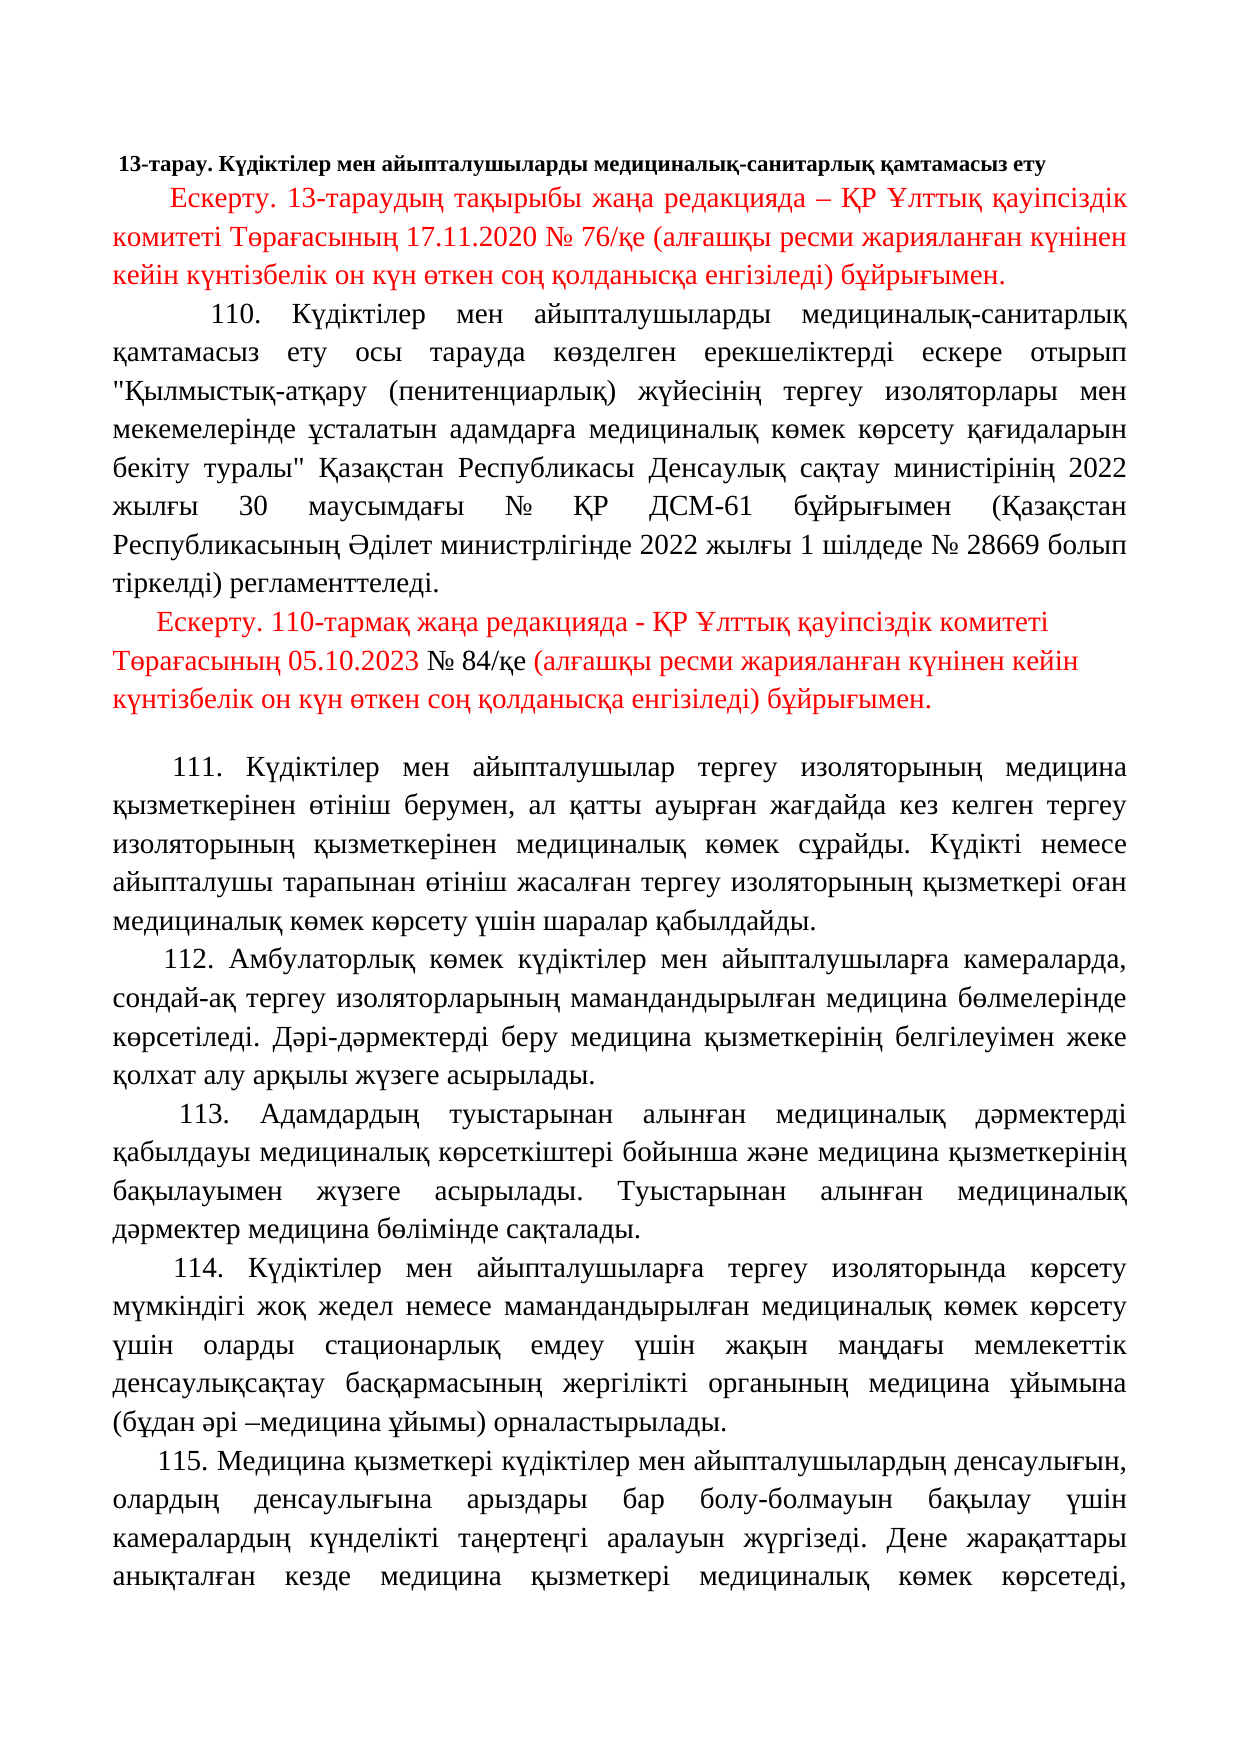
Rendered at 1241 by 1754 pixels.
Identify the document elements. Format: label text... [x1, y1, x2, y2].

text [112, 1443, 1128, 1592]
text 13-тарау. Күдіктілер мен айыпталушыларды медициналық-санитарлық қамтамасыз ету [112, 150, 1128, 176]
text 114. Күдіктілер мен айыпталушыларға тергеу изоляторында көрсету мүмкіндігі жоқ жедел немесе мамандандырылған медициналық көмек көрсету үшін оларды стационарлық емдеу үшін жақын маңдағы мемлекеттік денсаулықсақтау басқармасының жергілікті органының медицина ұйымына (бұдан әрі –медицина ұйымы) орналастырылады. [112, 1250, 1128, 1438]
text 113. Адамдардың туыстарынан алынған медициналық дәрмектерді қабылдауы медициналық көрсеткіштері бойынша және медицина қызметкерінің бақылауымен жүзеге асырылады. Туыстарынан алынған медициналық дәрмектер медицина бөлімінде сақталады. [112, 1096, 1128, 1245]
text 110. Күдіктілер мен айыпталушыларды медициналық-санитарлық қамтамасыз ету осы тарауда көзделген ерекшеліктерді ескере отырып "Қылмыстық-атқару (пенитенциарлық) жүйесінің тергеу изоляторлары мен мекемелерінде ұсталатын адамдарға медициналық көмек көрсету қағидаларын бекіту туралы" Қазақстан Республикасы Денсаулық сақтау министірінің 2022 жылғы 30 маусымдағы № ҚР ДСМ-61 бұйрығымен (Қазақстан Республикасының Әділет министрлігінде 2022 жылғы 1 шілдеде № 28669 болып тіркелді) регламенттеледі. [112, 296, 1128, 599]
text 112. Амбулаторлық көмек күдіктілер мен айыпталушыларға камераларда, сондай-ақ тергеу изоляторларының мамандандырылған медицина бөлмелерінде көрсетіледі. Дәрі-дәрмектерді беру медицина қызметкерінің белгілеуімен жеке қолхат алу арқылы жүзеге асырылады. [112, 942, 1128, 1091]
text Ескерту. 110-тармақ жаңа редакцияда - ҚР Ұлттық қауіпсіздік комитеті Төрағасының 05.10.2023 № 84/қе (алғашқы ресми жарияланған күнінен кейін күнтізбелік он күн өткен соң қолданысқа енгізіледі) бұйрығымен. [112, 604, 1128, 745]
text 111. Күдіктілер мен айыпталушылар тергеу изоляторының медицина қызметкерінен өтініш берумен, ал қатты ауырған жағдайда кез келген тергеу изоляторының қызметкерінен медициналық көмек сұрайды. Күдікті немесе айыпталушы тарапынан өтініш жасалған тергеу изоляторының қызметкері оған медициналық көмек көрсету үшін шаралар қабылдайды. [112, 749, 1128, 937]
text Ескерту. 13-тараудың тақырыбы жаңа редакцияда – ҚР Ұлттық қауіпсіздік комитеті Төрағасының 17.11.2020 № 76/қе (алғашқы ресми жарияланған күнінен кейін күнтізбелік он күн өткен соң қолданысқа енгізіледі) бұйрығымен. [112, 180, 1128, 291]
